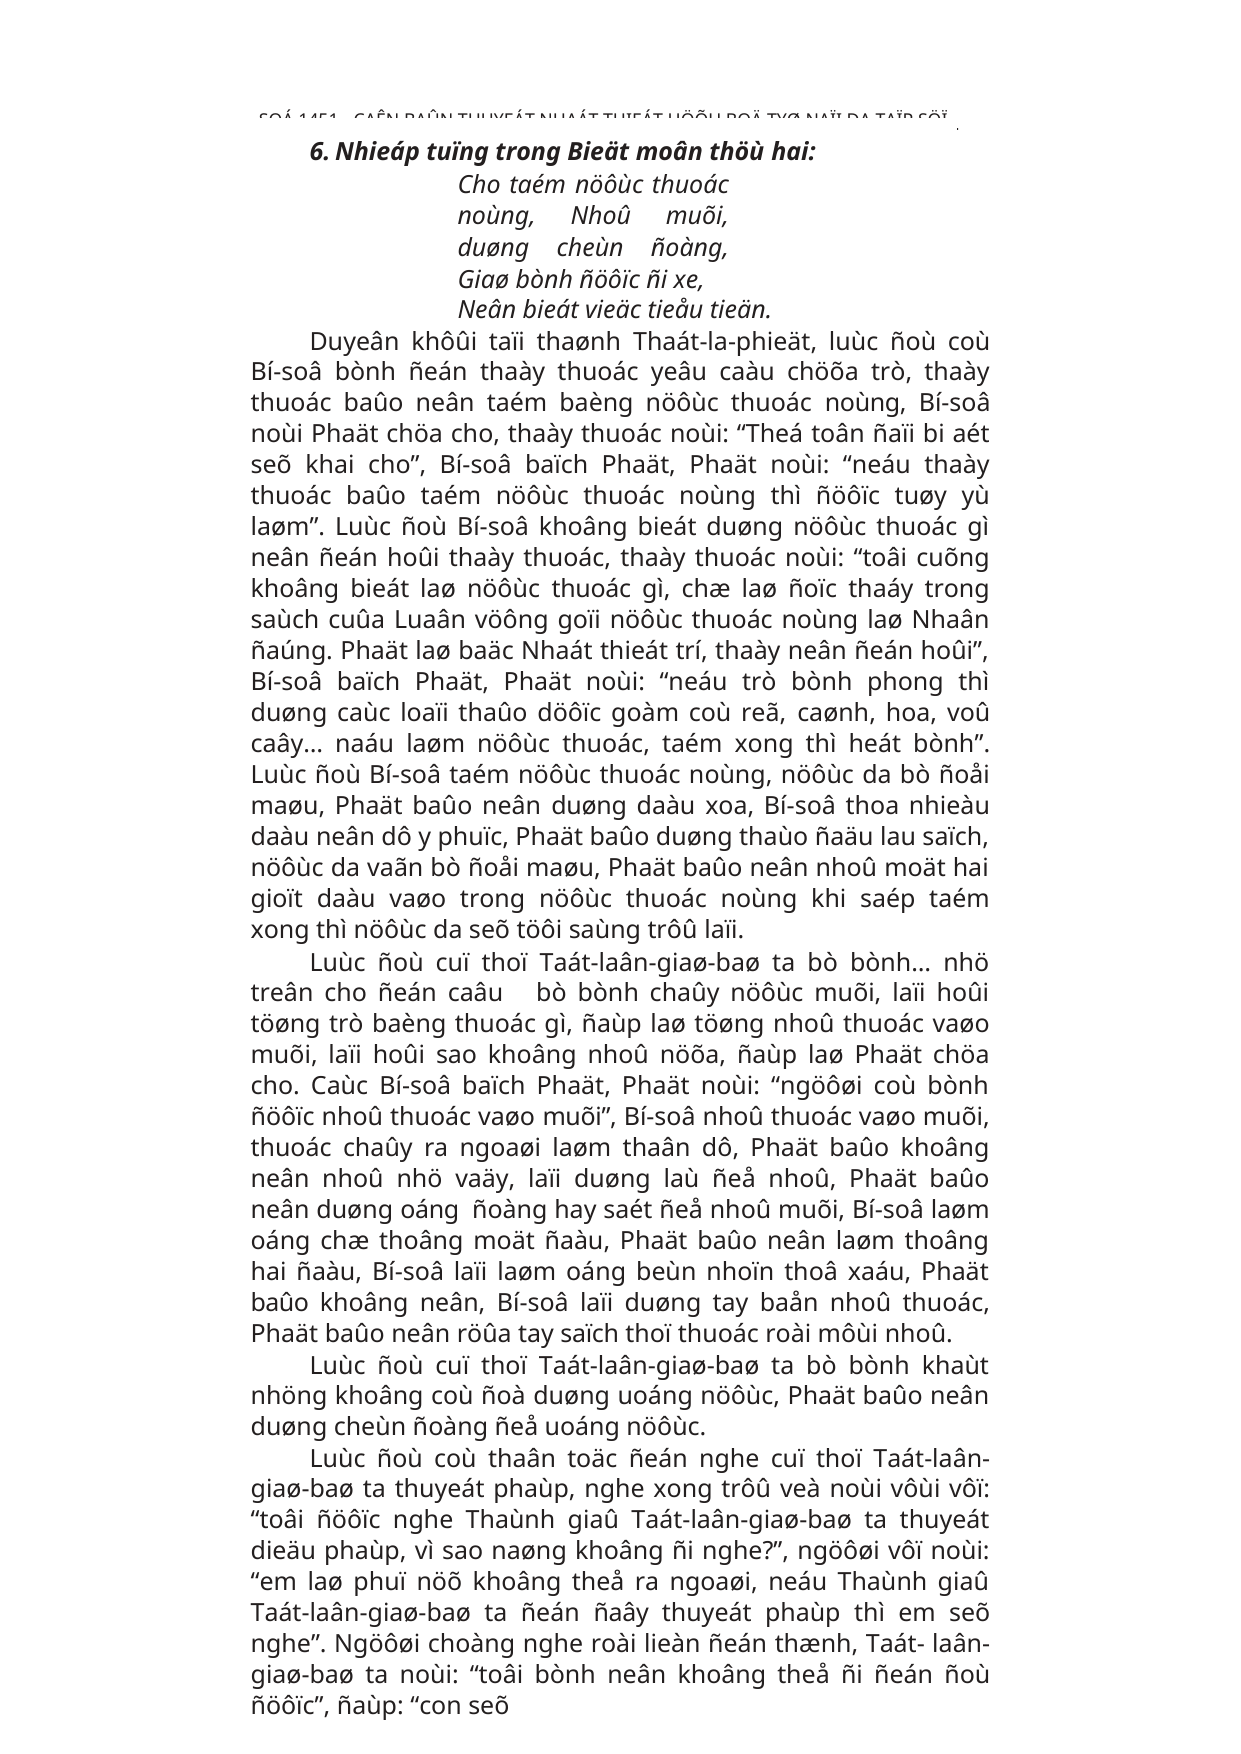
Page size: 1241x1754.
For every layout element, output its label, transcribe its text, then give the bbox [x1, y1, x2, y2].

text Luùc ñoù coù thaân toäc ñeán nghe cuï thoï Taát-laân-giaø-baø ta thuyeát phaùp, nghe xong trôû veà noùi vôùi vôï: “toâi ñöôïc nghe Thaùnh giaû Taát-laân-giaø-baø ta thuyeát dieäu phaùp, vì sao naøng khoâng ñi nghe?”, ngöôøi vôï noùi: “em laø phuï nöõ khoâng theå ra ngoaøi, neáu Thaùnh giaû Taát-laân-giaø-baø ta ñeán ñaây thuyeát phaùp thì em seõ nghe”. Ngöôøi choàng nghe roài lieàn ñeán thænh, Taát- laân-giaø-baø ta noùi: “toâi bònh neân khoâng theå ñi ñeán ñoù ñöôïc”, ñaùp: “con seõ [250, 1443, 990, 1722]
text Neân bieát vieäc tieåu tieän. [457, 295, 1092, 324]
subtitle Nhieáp tuïng trong Bieät moân thöù hai: [309, 134, 1092, 167]
text Luùc ñoù cuï thoï Taát-laân-giaø-baø ta bò bònh khaùt nhöng khoâng coù ñoà duøng uoáng nöôùc, Phaät baûo neân duøng cheùn ñoàng ñeå uoáng nöôùc. [250, 1350, 990, 1443]
text Duyeân khôûi taïi thaønh Thaát-la-phieät, luùc ñoù coù Bí-soâ bònh ñeán thaày thuoác yeâu caàu chöõa trò, thaày thuoác baûo neân taém baèng nöôùc thuoác noùng, Bí-soâ noùi Phaät chöa cho, thaày thuoác noùi: “Theá toân ñaïi bi aét seõ khai cho”, Bí-soâ baïch Phaät, Phaät noùi: “neáu thaày thuoác baûo taém nöôùc thuoác noùng thì ñöôïc tuøy yù laøm”. Luùc ñoù Bí-soâ khoâng bieát duøng nöôùc thuoác gì neân ñeán hoûi thaày thuoác, thaày thuoác noùi: “toâi cuõng khoâng bieát laø nöôùc thuoác gì, chæ laø ñoïc thaáy trong saùch cuûa Luaân vöông goïi nöôùc thuoác noùng laø Nhaân ñaúng. Phaät laø baäc Nhaát thieát trí, thaày neân ñeán hoûi”, Bí-soâ baïch Phaät, Phaät noùi: “neáu trò bònh phong thì duøng caùc loaïi thaûo döôïc goàm coù reã, caønh, hoa, voû caây… naáu laøm nöôùc thuoác, taém xong thì heát bònh”. Luùc ñoù Bí-soâ taém nöôùc thuoác noùng, nöôùc da bò ñoåi maøu, Phaät baûo neân duøng daàu xoa, Bí-soâ thoa nhieàu daàu neân dô y phuïc, Phaät baûo duøng thaùo ñaäu lau saïch, nöôùc da vaãn bò ñoåi maøu, Phaät baûo neân nhoû moät hai gioït daàu vaøo trong nöôùc thuoác noùng khi saép taém xong thì nöôùc da seõ töôi saùng trôû laïi. [250, 326, 990, 946]
text Luùc ñoù cuï thoï Taát-laân-giaø-baø ta bò bònh… nhö treân cho ñeán caâu bò bònh chaûy nöôùc muõi, laïi hoûi töøng trò baèng thuoác gì, ñaùp laø töøng nhoû thuoác vaøo muõi, laïi hoûi sao khoâng nhoû nöõa, ñaùp laø Phaät chöa cho. Caùc Bí-soâ baïch Phaät, Phaät noùi: “ngöôøi coù bònh ñöôïc nhoû thuoác vaøo muõi”, Bí-soâ nhoû thuoác vaøo muõi, thuoác chaûy ra ngoaøi laøm thaân dô, Phaät baûo khoâng neân nhoû nhö vaäy, laïi duøng laù ñeå nhoû, Phaät baûo neân duøng oáng ñoàng hay saét ñeå nhoû muõi, Bí-soâ laøm oáng chæ thoâng moät ñaàu, Phaät baûo neân laøm thoâng hai ñaàu, Bí-soâ laïi laøm oáng beùn nhoïn thoâ xaáu, Phaät baûo khoâng neân, Bí-soâ laïi duøng tay baån nhoû thuoác, Phaät baûo neân röûa tay saïch thoï thuoác roài môùi nhoû. [250, 946, 990, 1350]
text Cho taém nöôùc thuoác noùng, Nhoû muõi, duøng cheùn ñoàng, Giaø bònh ñöôïc ñi xe, [457, 168, 729, 295]
